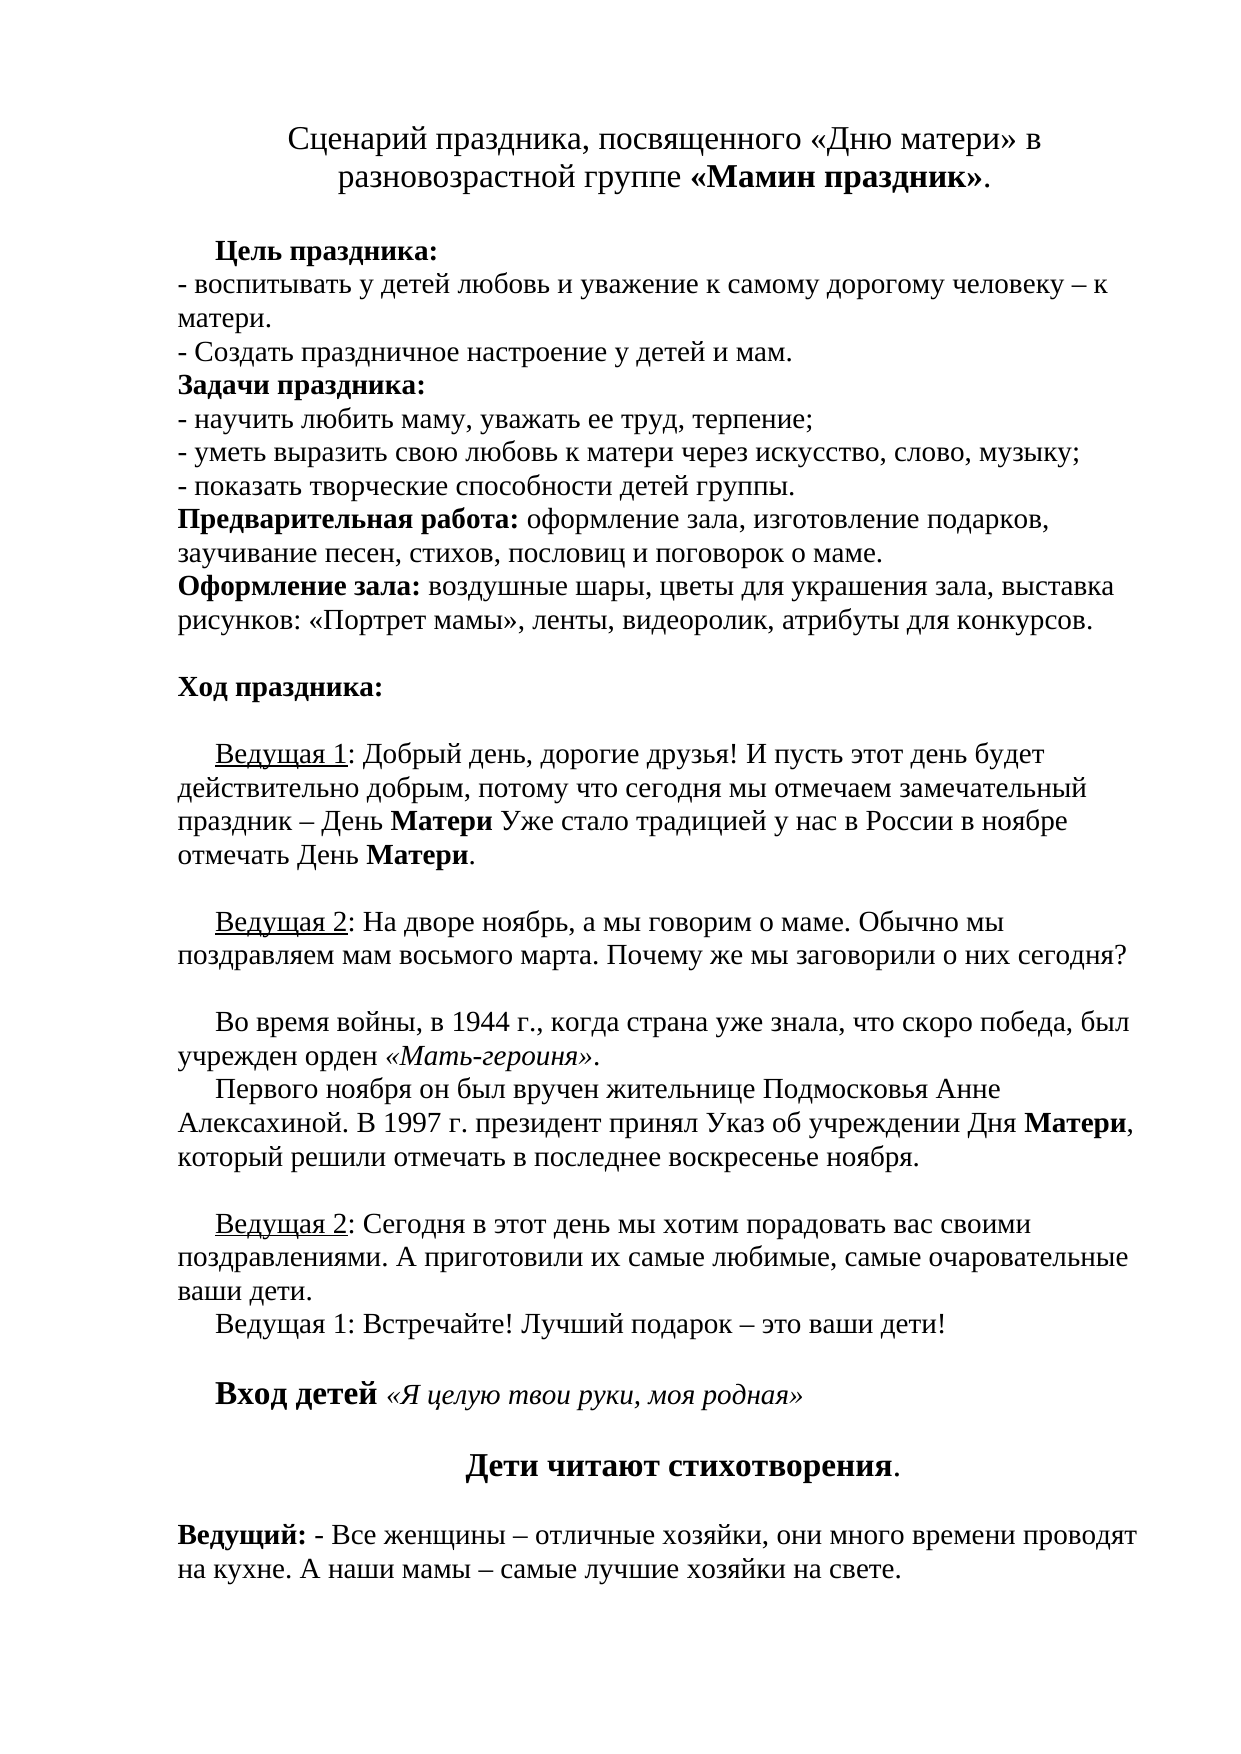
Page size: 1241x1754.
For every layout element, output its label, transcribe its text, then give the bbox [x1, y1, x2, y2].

text Ведущая 2: Сегодня в этот день мы хотим порадовать вас своими поздравлениями. А приготовили их самые любимые, самые очаровательные ваши дети. [177, 1206, 1152, 1306]
text Первого ноября он был вручен жительнице Подмосковья Анне Алексахиной. В 1997 г. президент принял Указ об учреждении Дня Матери, который решили отмечать в последнее воскресенье ноября. [177, 1072, 1152, 1172]
text Ведущая 1: Добрый день, дорогие друзья! И пусть этот день будет действительно добрым, потому что сегодня мы отмечаем замечательный праздник – День Матери Уже стало традицией у нас в России в ноябре отмечать День Матери. [177, 736, 1152, 870]
text Сценарий праздника, посвященного «Дню матери» в разновозрастной группе «Мамин праздник». [177, 118, 1152, 195]
text Дети читают стихотворения. [177, 1445, 1152, 1484]
text Цель праздника: - воспитывать у детей любовь и уважение к самому дорогому человеку – к матери. - Создать праздничное настроение у детей и мам. Задачи праздника: - научить любить маму, уважать ее труд, терпение; - уметь выразить свою любовь к матери через искусство, слово, музыку; - показать творческие способности детей группы. Предварительная работа: оформление зала, изготовление подарков, заучивание песен, стихов, пословиц и поговорок о маме. Оформление зала: воздушные шары, цветы для украшения зала, выставка рисунков: «Портрет мамы», ленты, видеоролик, атрибуты для конкурсов. Ход праздника: [177, 233, 1152, 703]
text Ведущая 1: Встречайте! Лучший подарок – это ваши дети! [177, 1306, 1152, 1340]
text Ведущая 2: На дворе ноябрь, а мы говорим о маме. Обычно мы поздравляем мам восьмого марта. Почему же мы заговорили о них сегодня? [177, 904, 1152, 971]
text Ведущий: - Все женщины – отличные хозяйки, они много времени проводят на кухне. А наши мамы – самые лучшие хозяйки на свете. [177, 1517, 1152, 1584]
text Во время войны, в 1944 г., когда страна уже знала, что скоро победа, был учрежден орден «Мать-героиня». [177, 1004, 1152, 1072]
text Вход детей «Я целую твои руки, моя родная» [177, 1373, 1152, 1412]
